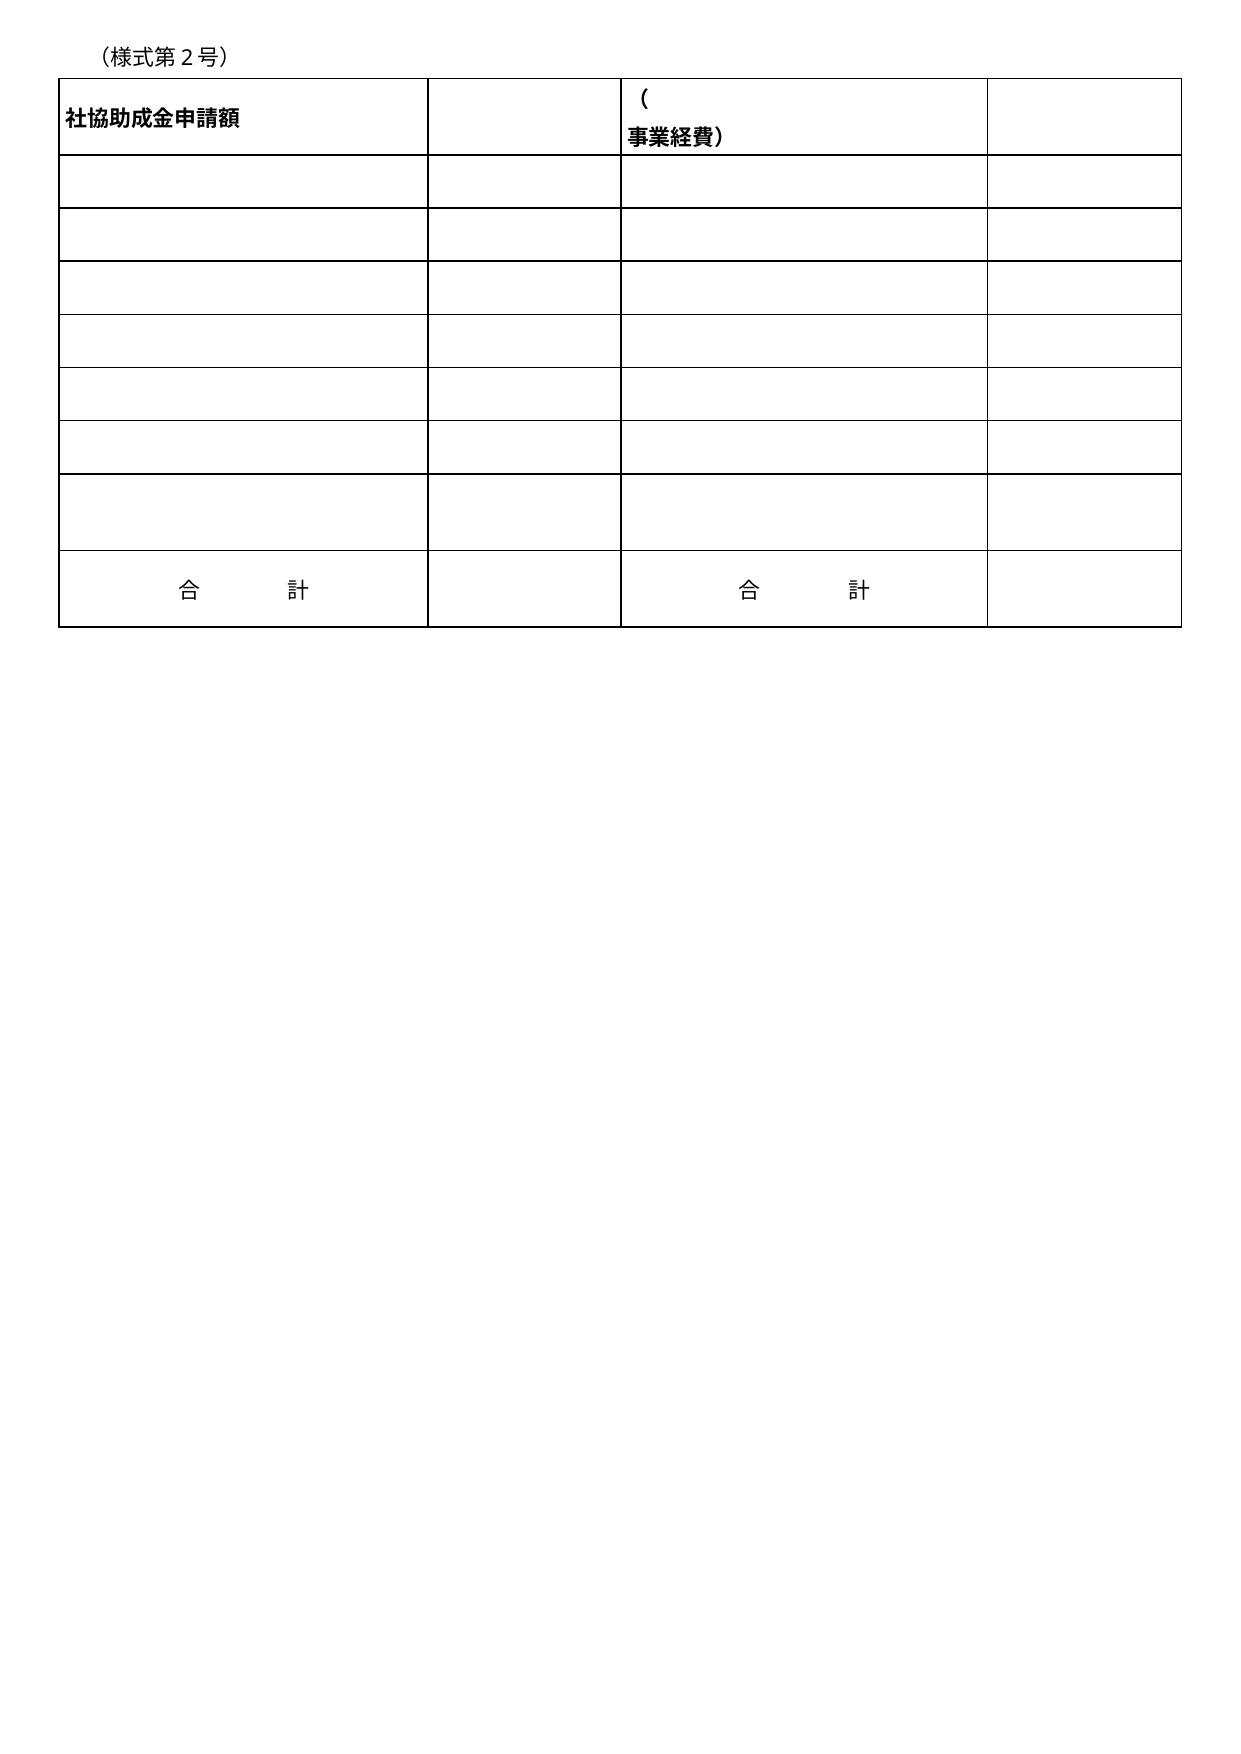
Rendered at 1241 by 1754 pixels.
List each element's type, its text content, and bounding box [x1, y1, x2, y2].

table_cell [429, 421, 620, 473]
table_cell [622, 475, 987, 549]
table_cell [988, 79, 1181, 154]
table_cell 合 計 [622, 551, 987, 626]
table_cell [60, 156, 427, 207]
table_cell [429, 475, 620, 549]
table_cell [622, 368, 987, 420]
table_cell [622, 209, 987, 260]
table_cell [429, 368, 620, 420]
table_cell [622, 315, 987, 367]
table_cell [988, 368, 1181, 420]
table_cell [429, 551, 620, 626]
table_cell [429, 262, 620, 313]
table_cell [60, 368, 427, 420]
table_cell [429, 209, 620, 260]
table_cell [60, 262, 427, 313]
table_cell [60, 315, 427, 367]
table_cell [60, 421, 427, 473]
table_cell [622, 156, 987, 207]
table_cell [429, 79, 620, 154]
table_cell [429, 156, 620, 207]
table_cell [988, 262, 1181, 313]
table_cell [60, 209, 427, 260]
table_cell [988, 156, 1181, 207]
table_cell [988, 209, 1181, 260]
table_cell [429, 315, 620, 367]
table_cell 社協助成金申請額 [60, 79, 427, 154]
table_cell （ 事業経費） [622, 79, 987, 154]
table_cell [988, 475, 1181, 549]
table_cell [988, 551, 1181, 626]
table_cell [622, 421, 987, 473]
table_cell 合 計 [60, 551, 427, 626]
table_cell [988, 421, 1181, 473]
table_cell [622, 262, 987, 313]
table_cell [988, 315, 1181, 367]
table_cell [60, 475, 427, 549]
